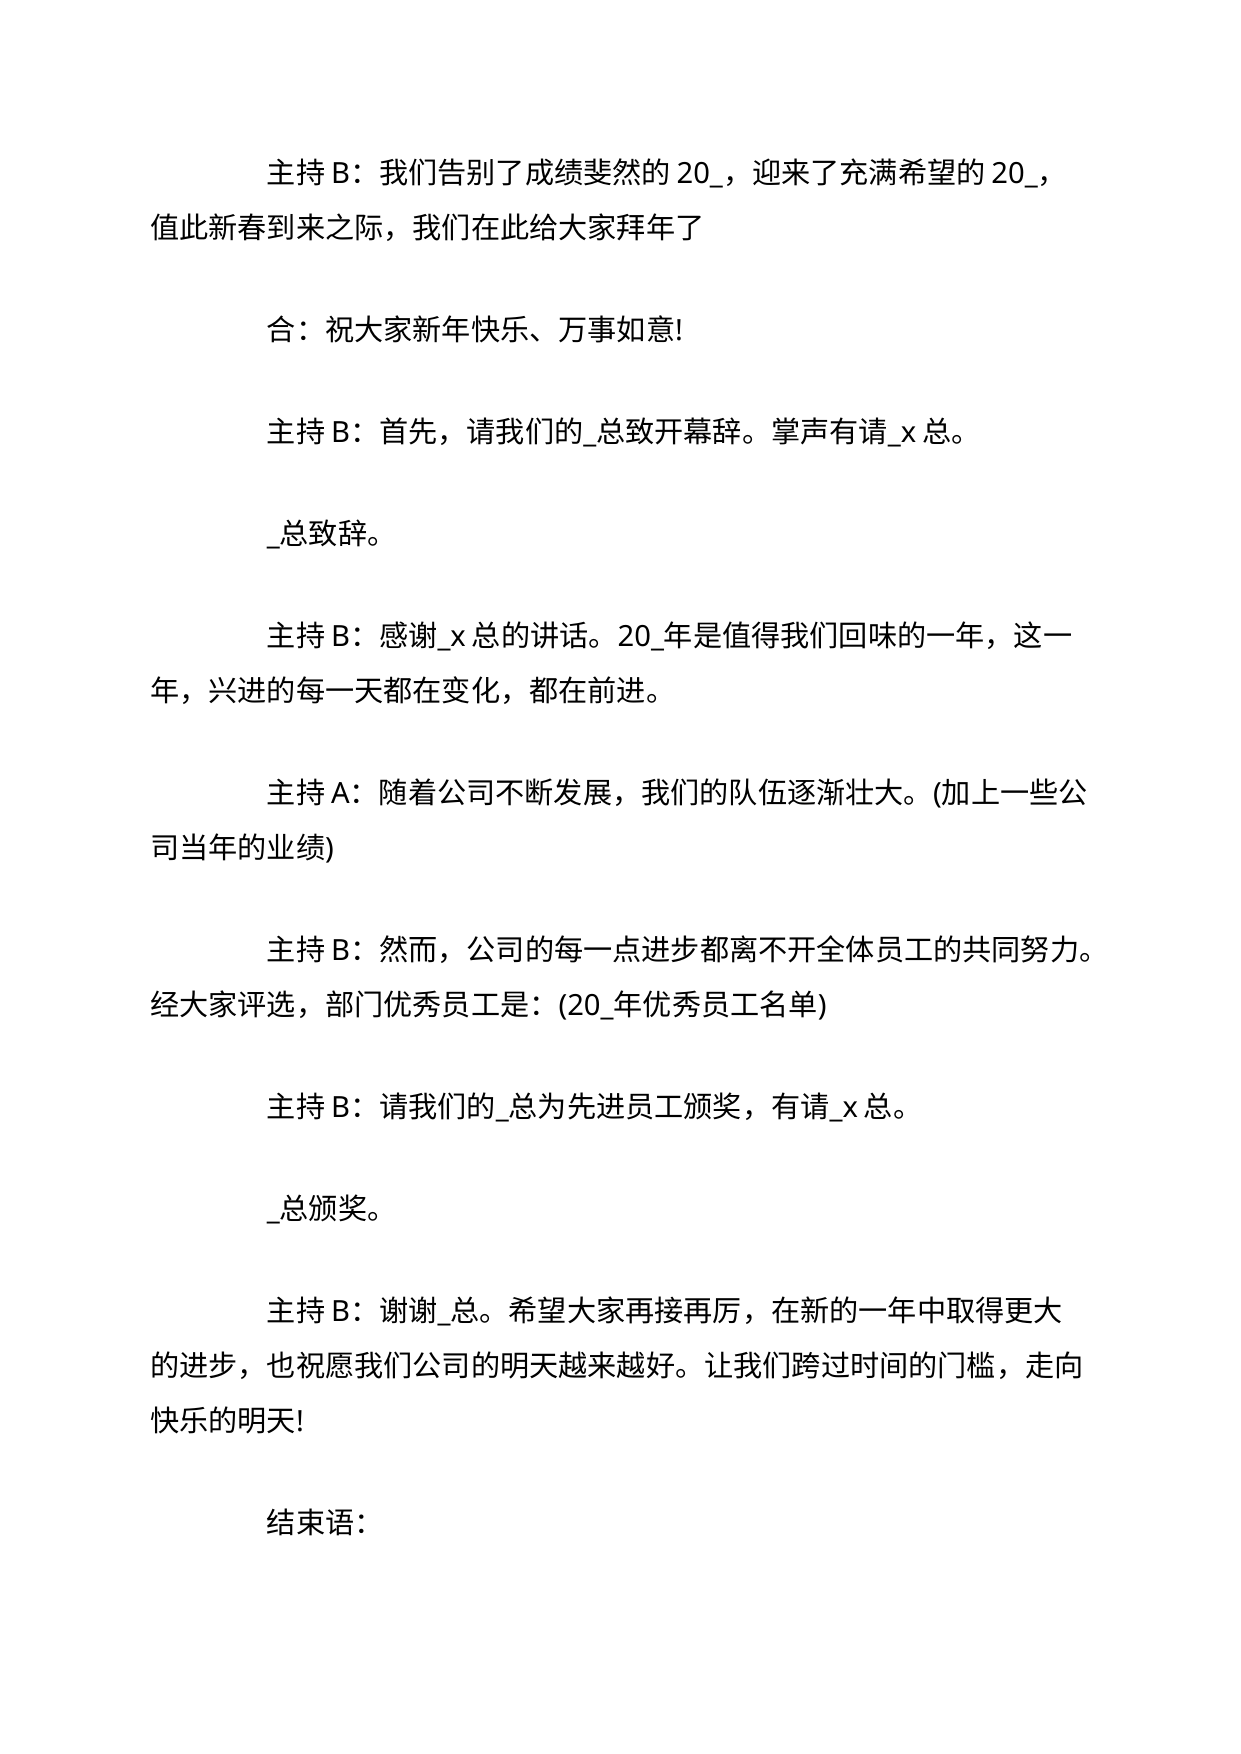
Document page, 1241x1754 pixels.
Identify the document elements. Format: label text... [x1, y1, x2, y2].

text 主持B：感谢_x总的讲话。20_年是值得我们回味的一年，这一年，兴进的每一天都在变化，都在前进。 [150, 613, 1090, 710]
text 主持B：谢谢_总。希望大家再接再厉，在新的一年中取得更大的进步，也祝愿我们公司的明天越来越好。让我们跨过时间的门槛，走向快乐的明天! [150, 1287, 1090, 1440]
text 主持B：我们告别了成绩斐然的20_，迎来了充满希望的20_，值此新春到来之际，我们在此给大家拜年了 [150, 150, 1090, 247]
text 主持B：然而，公司的每一点进步都离不开全体员工的共同努力。经大家评选，部门优秀员工是：(20_年优秀员工名单) [150, 926, 1090, 1024]
text 主持A：随着公司不断发展，我们的队伍逐渐壮大。(加上一些公司当年的业绩) [150, 769, 1090, 867]
text 主持B：请我们的_总为先进员工颁奖，有请_x总。 [150, 1083, 1090, 1126]
text 主持B：首先，请我们的_总致开幕辞。掌声有请_x总。 [150, 409, 1090, 451]
text _总颁奖。 [150, 1185, 1090, 1228]
text _总致辞。 [150, 511, 1090, 553]
text 结束语： [150, 1499, 1090, 1542]
text 合：祝大家新年快乐、万事如意! [150, 307, 1090, 349]
